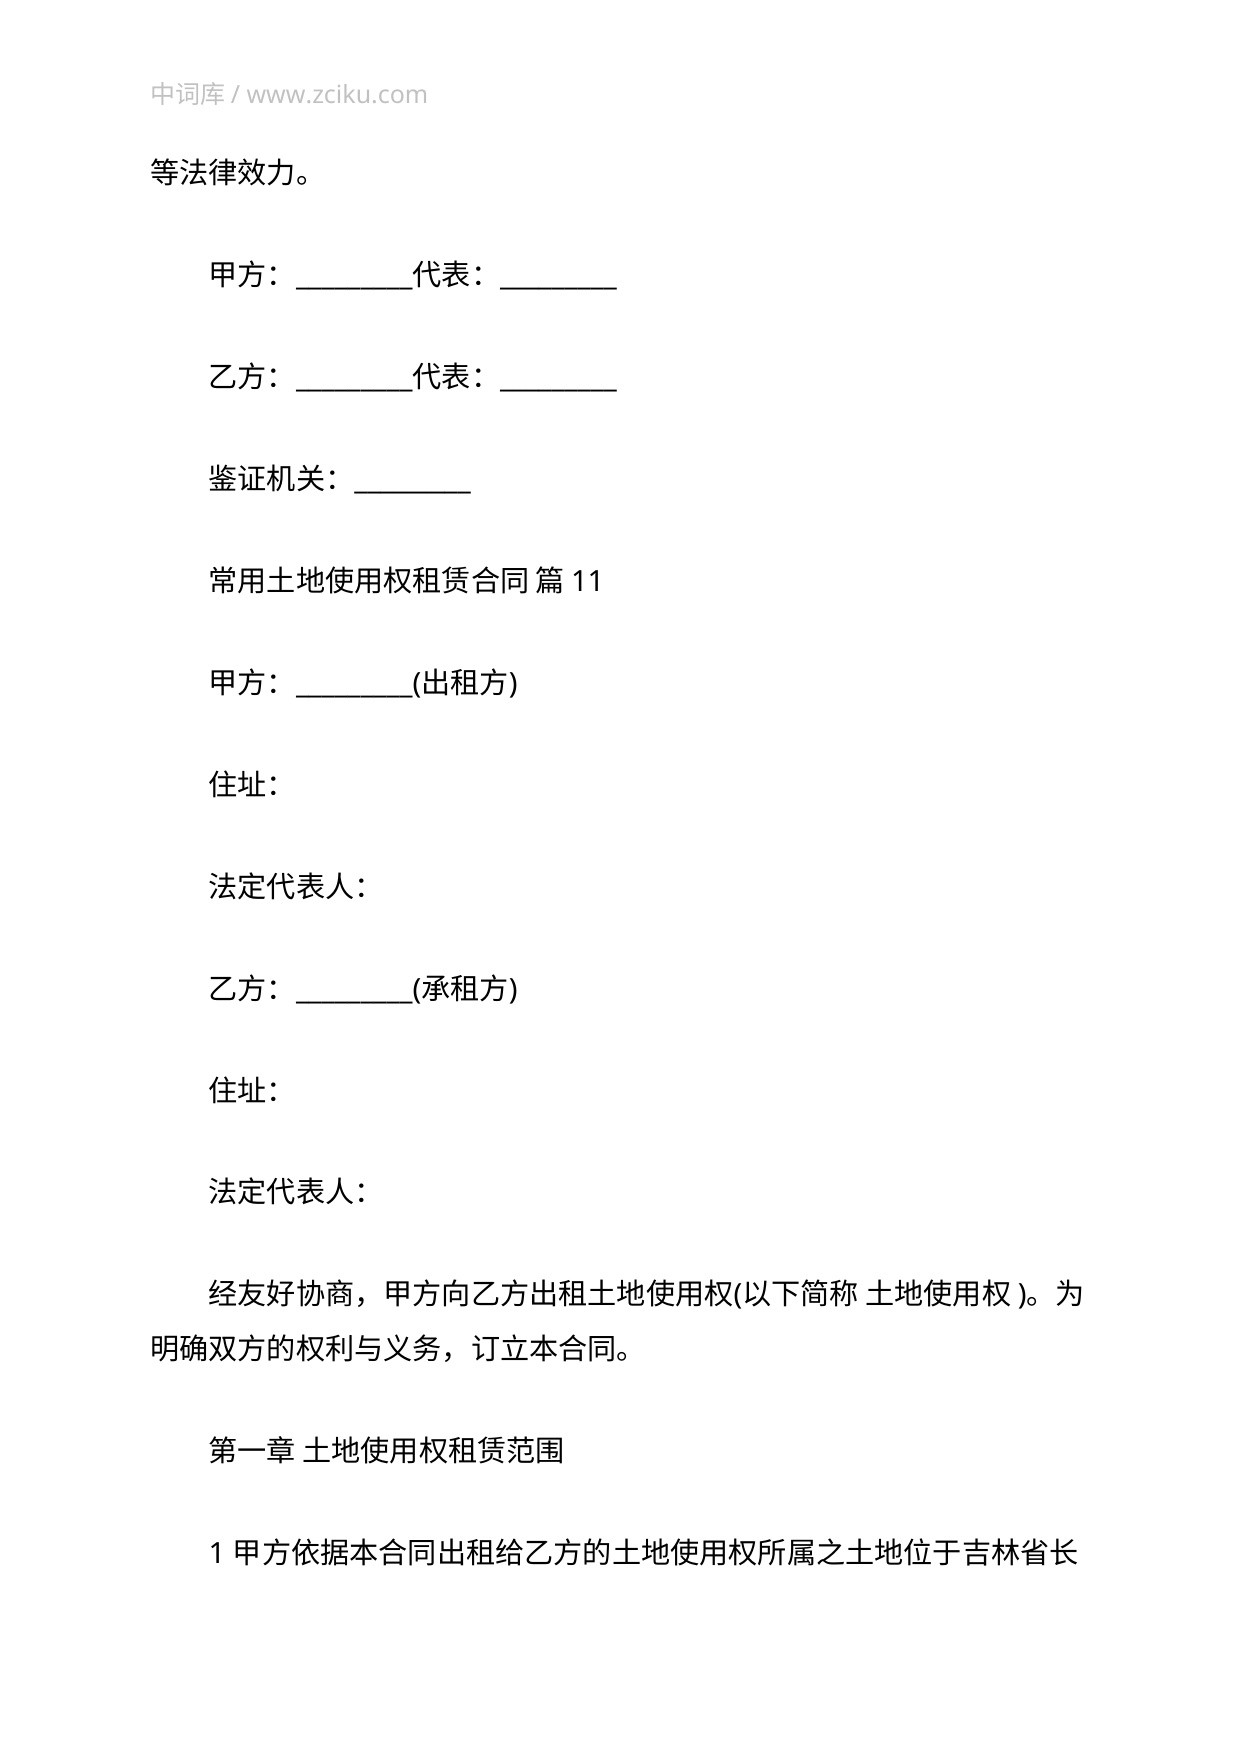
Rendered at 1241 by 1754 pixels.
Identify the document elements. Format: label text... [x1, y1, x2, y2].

text 鉴证机关：_________ [150, 456, 1090, 498]
text 乙方：_________(承租方) [150, 965, 1090, 1008]
text 法定代表人： [150, 863, 1090, 906]
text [150, 150, 1090, 192]
text 常用土地使用权租赁合同 篇11 [150, 558, 1090, 600]
text 经友好协商，甲方向乙方出租土地使用权(以下简称 土地使用权 )。为明确双方的权利与义务，订立本合同。 [150, 1271, 1090, 1368]
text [150, 1529, 1090, 1572]
text 乙方：_________代表：_________ [150, 354, 1090, 396]
text 第一章 土地使用权租赁范围 [150, 1427, 1090, 1470]
text 法定代表人： [150, 1169, 1090, 1211]
text 甲方：_________(出租方) [150, 660, 1090, 702]
text 住址： [150, 1067, 1090, 1109]
text 甲方：_________代表：_________ [150, 252, 1090, 294]
text 住址： [150, 762, 1090, 804]
